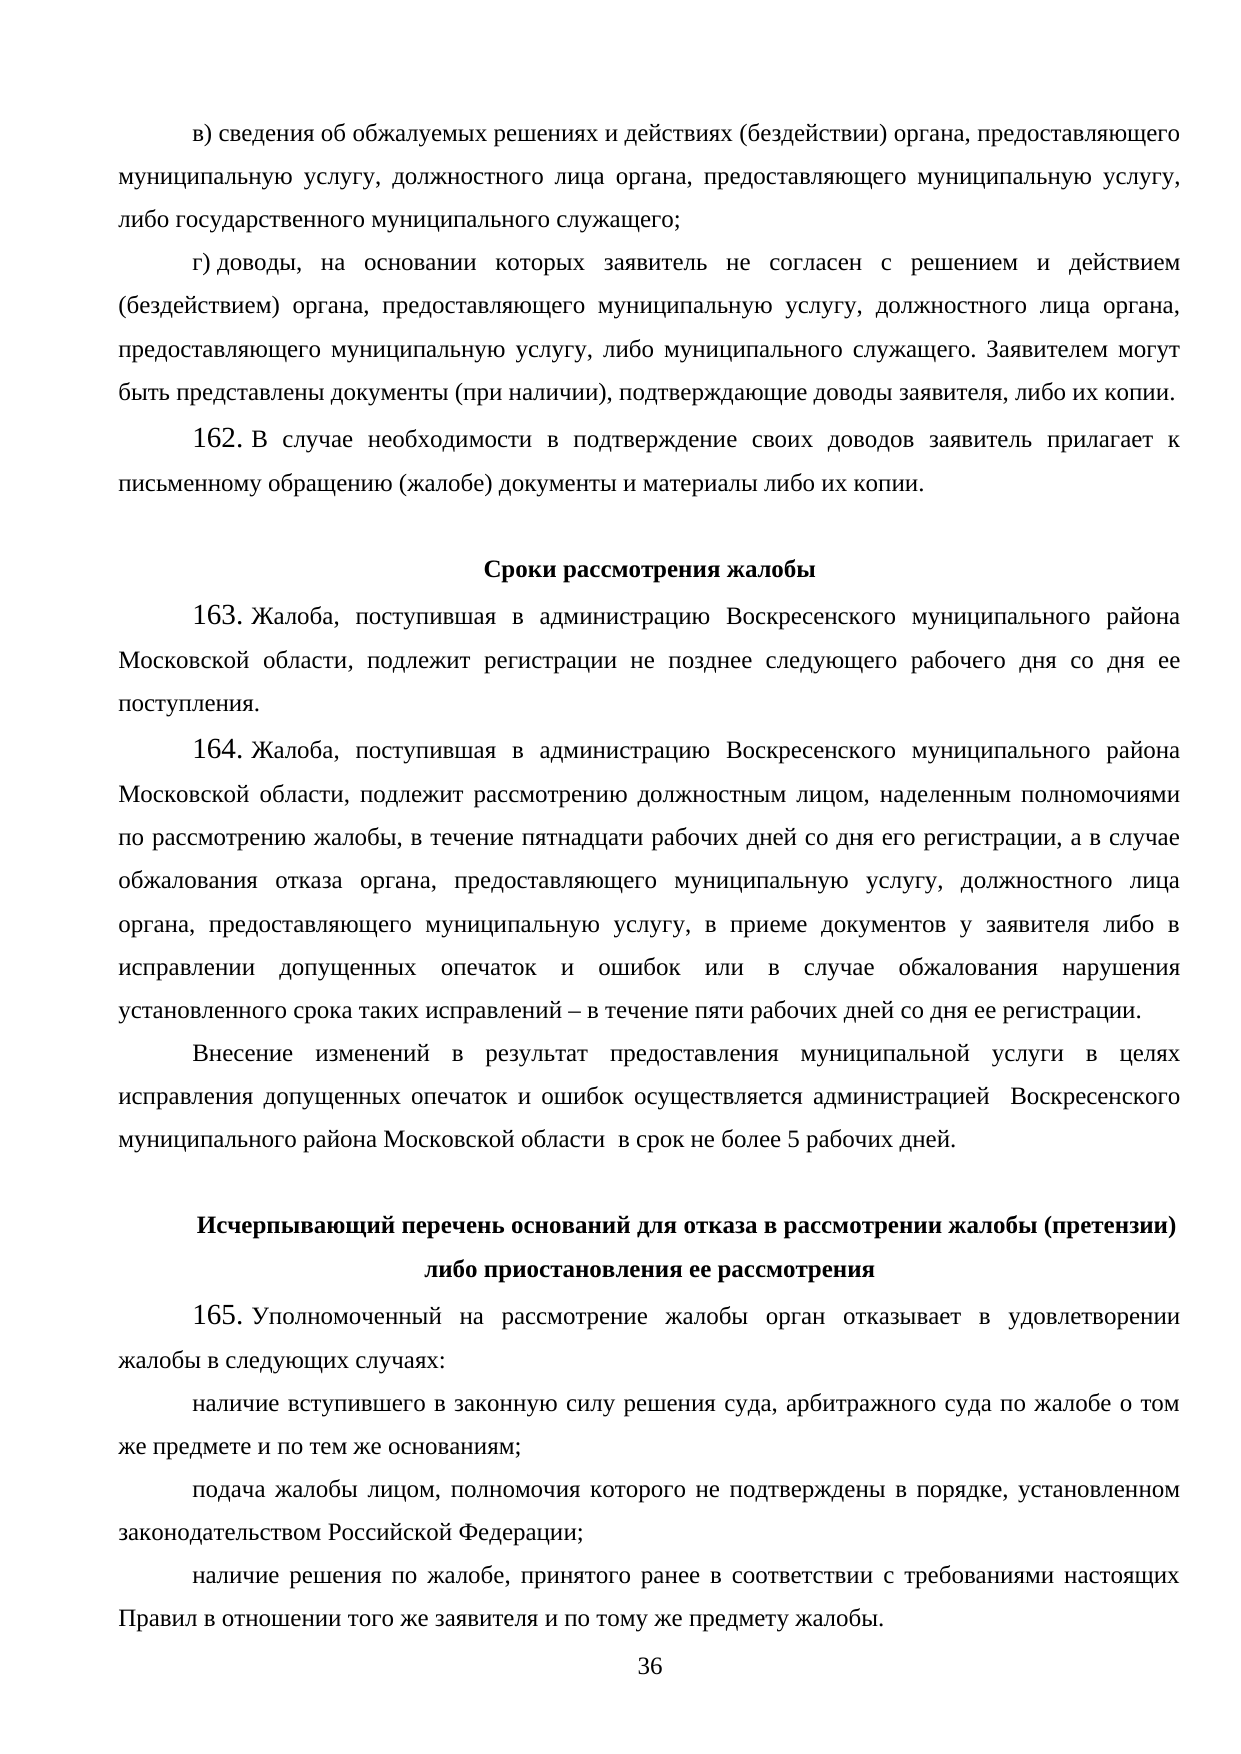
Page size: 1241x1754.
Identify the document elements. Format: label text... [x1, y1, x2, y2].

list Уполномоченный на рассмотрение жалобы орган отказывает в удовлетворении жалобы в следующих случаях: [118, 1297, 1181, 1373]
list В случае необходимости в подтверждение своих доводов заявитель прилагает к письменному обращению (жалобе) документы и материалы либо их копии. [118, 420, 1181, 497]
text г) доводы, на основании которых заявитель не согласен с решением и действием (бездействием) органа, предоставляющего муниципальную услугу, должностного лица органа, предоставляющего муниципальную услугу, либо муниципального служащего. Заявителем могут быть представлены документы (при наличии), подтверждающие доводы заявителя, либо их копии. [118, 247, 1181, 406]
text Исчерпывающий перечень оснований для отказа в рассмотрении жалобы (претензии) либо приостановления ее рассмотрения [118, 1211, 1181, 1282]
list Жалоба, поступившая в администрацию Воскресенского муниципального района Московской области, подлежит регистрации не позднее следующего рабочего дня со дня ее поступления. [118, 597, 1181, 717]
list Жалоба, поступившая в администрацию Воскресенского муниципального района Московской области, подлежит рассмотрению должностным лицом, наделенным полномочиями по рассмотрению жалобы, в течение пятнадцати рабочих дней со дня его регистрации, а в случае обжалования отказа органа, предоставляющего муниципальную услугу, должностного лица органа, предоставляющего муниципальную услугу, в приеме документов у заявителя либо в исправлении допущенных опечаток и ошибок или в случае обжалования нарушения установленного срока таких исправлений – в течение пяти рабочих дней со дня ее регистрации. [118, 731, 1181, 1024]
text Сроки рассмотрения жалобы [118, 554, 1181, 583]
text подача жалобы лицом, полномочия которого не подтверждены в порядке, установленном законодательством Российской Федерации; [118, 1474, 1181, 1546]
text в) сведения об обжалуемых решениях и действиях (бездействии) органа, предоставляющего муниципальную услугу, должностного лица органа, предоставляющего муниципальную услугу, либо государственного муниципального служащего; [118, 118, 1181, 233]
text наличие решения по жалобе, принятого ранее в соответствии с требованиями настоящих Правил в отношении того же заявителя и по тому же предмету жалобы. [118, 1560, 1181, 1632]
text Внесение изменений в результат предоставления муниципальной услуги в целях исправления допущенных опечаток и ошибок осуществляется администрацией Воскресенского муниципального района Московской области в срок не более 5 рабочих дней. [118, 1038, 1181, 1153]
text наличие вступившего в законную силу решения суда, арбитражного суда по жалобе о том же предмете и по тем же основаниям; [118, 1388, 1181, 1460]
